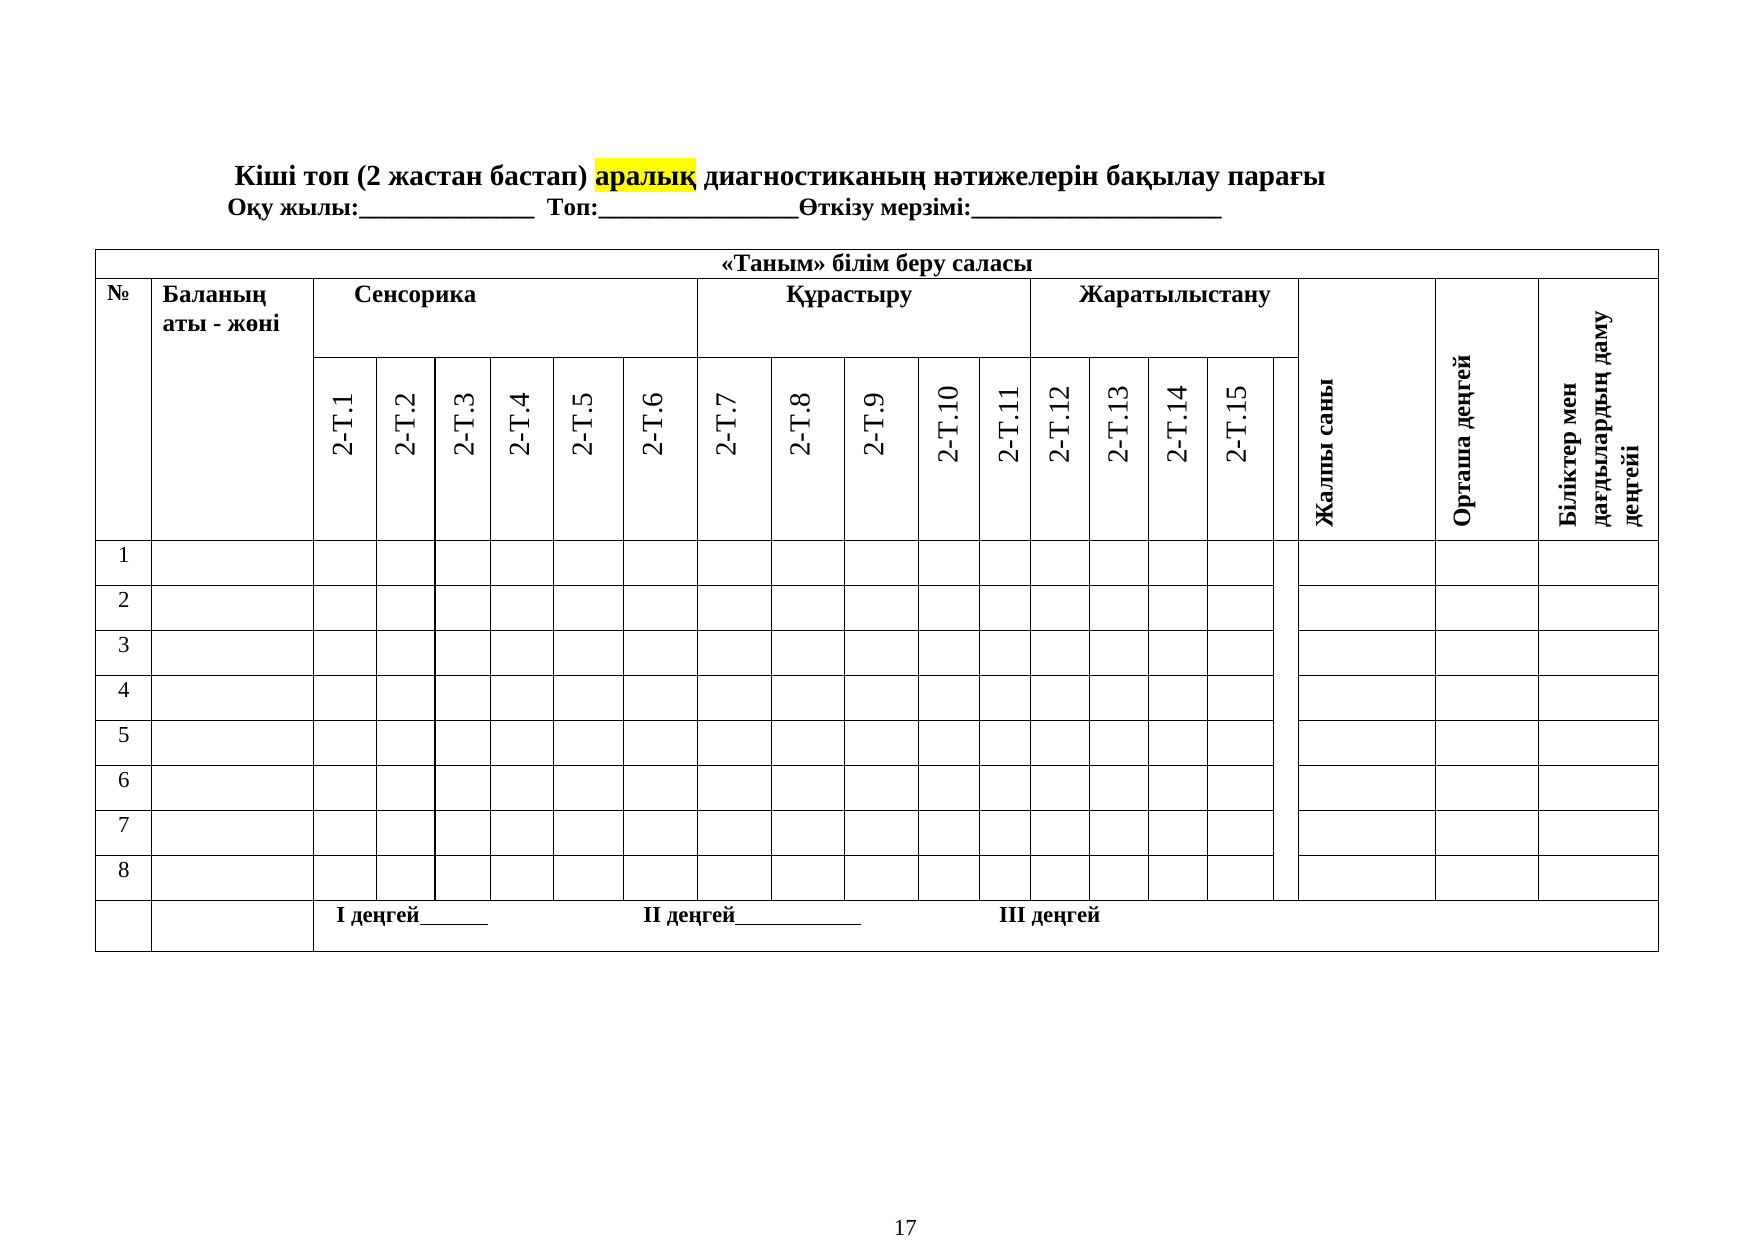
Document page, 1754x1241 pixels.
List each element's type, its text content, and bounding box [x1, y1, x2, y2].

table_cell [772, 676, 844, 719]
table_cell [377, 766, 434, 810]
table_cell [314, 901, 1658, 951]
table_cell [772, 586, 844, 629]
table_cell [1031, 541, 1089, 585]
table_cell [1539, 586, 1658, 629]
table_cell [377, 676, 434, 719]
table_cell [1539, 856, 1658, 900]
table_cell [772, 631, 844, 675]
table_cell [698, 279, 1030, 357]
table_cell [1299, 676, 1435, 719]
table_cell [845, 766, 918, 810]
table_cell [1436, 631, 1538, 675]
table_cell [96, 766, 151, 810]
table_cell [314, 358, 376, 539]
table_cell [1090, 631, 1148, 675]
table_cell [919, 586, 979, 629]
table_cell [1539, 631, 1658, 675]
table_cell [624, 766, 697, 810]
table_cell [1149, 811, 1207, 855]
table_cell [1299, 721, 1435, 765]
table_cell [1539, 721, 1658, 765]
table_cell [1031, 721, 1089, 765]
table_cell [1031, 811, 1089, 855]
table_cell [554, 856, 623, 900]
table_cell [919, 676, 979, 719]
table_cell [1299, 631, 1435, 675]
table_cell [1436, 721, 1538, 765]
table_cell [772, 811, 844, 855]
text Кіші топ (2 жастан бастап) аралық диагностиканың нәтижелерін бақылау парағы [96, 158, 595, 192]
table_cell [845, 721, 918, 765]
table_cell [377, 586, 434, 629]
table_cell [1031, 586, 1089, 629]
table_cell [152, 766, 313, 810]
text Оқу жылы:______________ Топ:________________Өткізу мерзімі:____________________ [96, 192, 1714, 221]
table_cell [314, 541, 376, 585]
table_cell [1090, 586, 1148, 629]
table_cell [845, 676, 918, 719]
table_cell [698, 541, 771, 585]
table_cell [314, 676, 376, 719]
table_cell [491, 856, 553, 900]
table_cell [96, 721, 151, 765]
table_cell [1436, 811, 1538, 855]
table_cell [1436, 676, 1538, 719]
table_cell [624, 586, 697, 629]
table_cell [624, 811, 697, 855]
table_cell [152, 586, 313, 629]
text Кіші топ (2 жастан бастап) аралық диагностиканың нәтижелерін бақылау парағы [696, 158, 1714, 192]
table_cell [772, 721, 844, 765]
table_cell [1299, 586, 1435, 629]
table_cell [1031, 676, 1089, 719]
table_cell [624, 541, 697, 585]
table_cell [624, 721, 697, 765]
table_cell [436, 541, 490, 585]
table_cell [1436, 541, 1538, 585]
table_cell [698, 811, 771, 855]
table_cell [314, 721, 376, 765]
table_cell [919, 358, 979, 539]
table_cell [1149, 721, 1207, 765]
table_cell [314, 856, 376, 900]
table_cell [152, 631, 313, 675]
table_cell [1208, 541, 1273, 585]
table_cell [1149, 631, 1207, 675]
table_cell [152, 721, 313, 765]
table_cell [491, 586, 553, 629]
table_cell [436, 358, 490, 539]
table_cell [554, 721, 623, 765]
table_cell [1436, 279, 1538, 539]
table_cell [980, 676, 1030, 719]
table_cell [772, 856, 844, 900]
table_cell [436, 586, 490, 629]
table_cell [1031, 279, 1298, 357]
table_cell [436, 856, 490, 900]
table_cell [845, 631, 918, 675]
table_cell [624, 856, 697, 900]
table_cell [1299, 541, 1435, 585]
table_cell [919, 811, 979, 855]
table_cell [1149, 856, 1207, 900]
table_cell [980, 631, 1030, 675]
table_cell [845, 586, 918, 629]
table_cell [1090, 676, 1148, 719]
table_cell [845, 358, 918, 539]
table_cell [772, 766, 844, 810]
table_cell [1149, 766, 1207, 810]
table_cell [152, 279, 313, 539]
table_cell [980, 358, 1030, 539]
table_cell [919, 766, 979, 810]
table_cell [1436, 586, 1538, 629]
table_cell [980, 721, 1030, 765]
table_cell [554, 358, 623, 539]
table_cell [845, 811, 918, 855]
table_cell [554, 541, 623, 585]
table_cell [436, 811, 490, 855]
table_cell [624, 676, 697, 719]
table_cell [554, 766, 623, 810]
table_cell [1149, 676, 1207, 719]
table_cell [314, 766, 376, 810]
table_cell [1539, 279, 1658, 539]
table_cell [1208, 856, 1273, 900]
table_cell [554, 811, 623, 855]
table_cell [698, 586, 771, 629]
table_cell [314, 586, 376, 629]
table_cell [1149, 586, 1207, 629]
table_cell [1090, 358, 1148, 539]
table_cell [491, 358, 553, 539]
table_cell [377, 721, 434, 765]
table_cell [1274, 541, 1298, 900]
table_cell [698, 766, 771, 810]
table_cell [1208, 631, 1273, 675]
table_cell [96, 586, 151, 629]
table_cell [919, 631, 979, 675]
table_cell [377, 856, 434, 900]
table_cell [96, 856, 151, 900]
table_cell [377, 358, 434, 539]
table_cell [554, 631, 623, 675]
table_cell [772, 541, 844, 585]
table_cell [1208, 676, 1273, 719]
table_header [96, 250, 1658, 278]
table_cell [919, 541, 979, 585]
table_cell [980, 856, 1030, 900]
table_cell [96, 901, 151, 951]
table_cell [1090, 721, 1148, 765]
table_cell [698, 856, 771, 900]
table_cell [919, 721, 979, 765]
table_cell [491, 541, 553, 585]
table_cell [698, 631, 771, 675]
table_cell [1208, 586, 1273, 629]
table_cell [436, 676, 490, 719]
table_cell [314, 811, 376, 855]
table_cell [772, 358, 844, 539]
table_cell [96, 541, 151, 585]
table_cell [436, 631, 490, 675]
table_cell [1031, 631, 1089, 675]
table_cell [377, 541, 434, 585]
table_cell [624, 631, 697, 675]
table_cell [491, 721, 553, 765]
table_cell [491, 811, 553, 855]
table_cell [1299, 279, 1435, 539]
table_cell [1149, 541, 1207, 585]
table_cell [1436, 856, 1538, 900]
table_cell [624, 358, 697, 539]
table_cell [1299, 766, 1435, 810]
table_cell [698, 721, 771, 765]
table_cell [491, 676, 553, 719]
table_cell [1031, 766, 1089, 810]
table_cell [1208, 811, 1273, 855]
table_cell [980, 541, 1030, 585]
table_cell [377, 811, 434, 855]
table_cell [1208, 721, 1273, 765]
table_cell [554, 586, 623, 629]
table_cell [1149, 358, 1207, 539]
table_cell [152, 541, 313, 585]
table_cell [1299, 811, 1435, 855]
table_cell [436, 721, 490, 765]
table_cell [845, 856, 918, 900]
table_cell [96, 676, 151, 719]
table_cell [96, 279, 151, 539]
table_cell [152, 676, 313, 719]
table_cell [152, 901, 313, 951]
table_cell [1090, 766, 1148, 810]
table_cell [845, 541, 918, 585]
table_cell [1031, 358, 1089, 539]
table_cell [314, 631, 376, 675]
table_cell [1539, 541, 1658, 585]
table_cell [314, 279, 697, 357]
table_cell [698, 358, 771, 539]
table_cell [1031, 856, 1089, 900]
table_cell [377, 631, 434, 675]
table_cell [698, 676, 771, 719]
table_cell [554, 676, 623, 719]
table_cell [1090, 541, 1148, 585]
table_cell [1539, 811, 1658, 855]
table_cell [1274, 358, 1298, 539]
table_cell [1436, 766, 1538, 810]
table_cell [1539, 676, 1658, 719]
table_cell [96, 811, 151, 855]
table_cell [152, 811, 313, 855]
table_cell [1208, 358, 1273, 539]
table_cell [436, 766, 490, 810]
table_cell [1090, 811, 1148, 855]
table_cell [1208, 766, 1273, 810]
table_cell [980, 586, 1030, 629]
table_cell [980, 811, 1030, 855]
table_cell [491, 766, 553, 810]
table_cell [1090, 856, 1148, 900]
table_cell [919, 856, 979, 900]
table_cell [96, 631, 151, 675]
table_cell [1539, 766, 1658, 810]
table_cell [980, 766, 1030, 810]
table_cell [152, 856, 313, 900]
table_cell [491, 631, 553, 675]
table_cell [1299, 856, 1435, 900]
